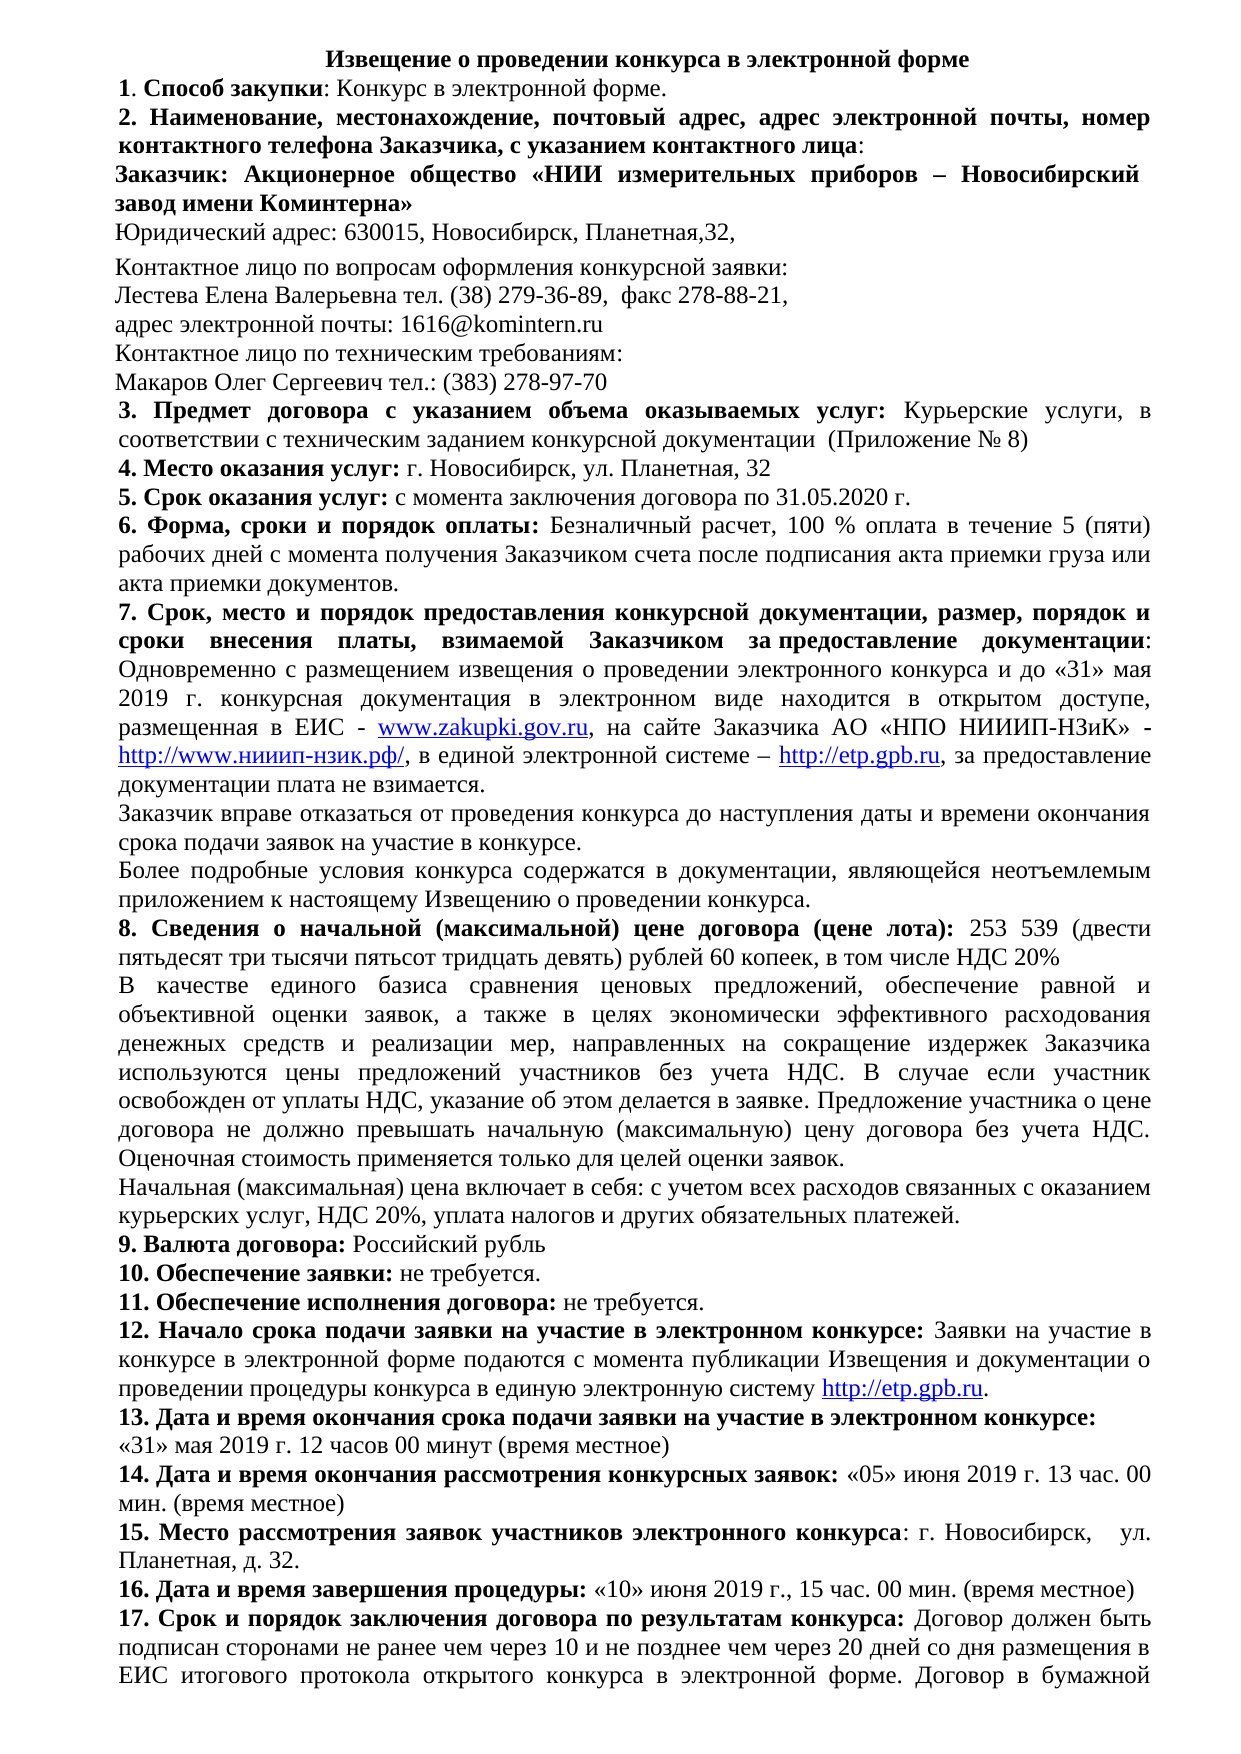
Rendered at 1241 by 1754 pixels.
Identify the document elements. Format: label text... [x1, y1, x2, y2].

text 11. Обеспечение исполнения договора: не требуется. [118, 1287, 1152, 1316]
table_cell Контактное лицо по вопросам оформления конкурсной заявки: Лестева Елена Валерьевна тел. (38) 279-36-89, факс 278-88-21, адрес электронной почты: 1616@komintern.ru [103, 252, 1152, 338]
text В качестве единого базиса сравнения ценовых предложений, обеспечение равной и объективной оценки заявок, а также в целях экономически эффективного расходования денежных средств и реализации мер, направленных на сокращение издержек Заказчика используются цены предложений участников без учета НДС. В случае если участник освобожден от уплаты НДС, указание об этом делается в заявке. Предложение участника о цене договора не должно превышать начальную (максимальную) цену договора без учета НДС. Оценочная стоимость применяется только для целей оценки заявок. [118, 971, 1152, 1172]
text 4. Место оказания услуг: г. Новосибирск, ул. Планетная, 32 [118, 453, 1152, 482]
table_cell Юридический адрес: 630015, Новосибирск, Планетная,32, [103, 217, 1152, 252]
text 5. Срок оказания услуг: с момента заключения договора по 31.05.2020 г. [118, 482, 1152, 511]
text 13. Дата и время окончания срока подачи заявки на участие в электронном конкурсе: [118, 1402, 1152, 1431]
text Заказчик вправе отказаться от проведения конкурса до наступления даты и времени окончания срока подачи заявок на участие в конкурсе. [118, 798, 1152, 856]
text Начальная (максимальная) цена включает в себя: с учетом всех расходов связанных с оказанием курьерских услуг, НДС 20%, уплата налогов и других обязательных платежей. [118, 1172, 1152, 1229]
text «31» мая 2019 г. 12 часов 00 минут (время местное) [118, 1431, 1152, 1459]
table_cell Контактное лицо по техническим требованиям: Макаров Олег Сергеевич тел.: (383) 278-97-70 [103, 338, 1152, 396]
text Более подробные условия конкурса содержатся в документации, являющейся неотъемлемым приложением к настоящему Извещению о проведении конкурса. [118, 856, 1152, 913]
text 1. Способ закупки: Конкурс в электронной форме. [118, 73, 1152, 102]
text 2. Наименование, местонахождение, почтовый адрес, адрес электронной почты, номер контактного телефона Заказчика, с указанием контактного лица: [118, 102, 1152, 159]
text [118, 1603, 1152, 1689]
text 7. Срок, место и порядок предоставления конкурсной документации, размер, порядок и сроки внесения платы, взимаемой Заказчиком за предоставление документации: Одновременно с размещением извещения о проведении электронного конкурса и до «31» мая 2019 г. конкурсная документация в электронном виде находится в открытом доступе, размещенная в ЕИС - www.zakupki.gov.ru, на сайте Заказчика АО «НПО НИИИП-НЗиК» - http://www.нииип-нзик.рф/, в единой электронной системе – http://etp.gpb.ru, за предоставление документации плата не взимается. [118, 597, 1152, 798]
text 10. Обеспечение заявки: не требуется. [118, 1258, 1152, 1287]
text 14. Дата и время окончания рассмотрения конкурсных заявок: «05» июня 2019 г. 13 час. 00 мин. (время местное) [118, 1459, 1152, 1517]
text 16. Дата и время завершения процедуры: «10» июня 2019 г., 15 час. 00 мин. (время местное) [118, 1574, 1152, 1603]
text 3. Предмет договора с указанием объема оказываемых услуг: Курьерские услуги, в соответствии с техническим заданием конкурсной документации (Приложение № 8) [118, 396, 1152, 453]
list 9. Валюта договора: Российский рубль [118, 1229, 1152, 1258]
text 15. Место рассмотрения заявок участников электронного конкурса: г. Новосибирск, ул. Планетная, д. 32. [118, 1517, 1152, 1574]
table_header Заказчик: Акционерное общество «НИИ измерительных приборов – Новосибирский завод имени Коминтерна» [103, 159, 1152, 217]
text Извещение о проведении конкурса в электронной форме [118, 44, 1152, 73]
text 8. Сведения о начальной (максимальной) цене договора (цене лота): 253 539 (двести пятьдесят три тысячи пятьсот тридцать девять) рублей 60 копеек, в том числе НДС 20% [118, 913, 1152, 971]
text 6. Форма, сроки и порядок оплаты: Безналичный расчет, 100 % оплата в течение 5 (пяти) рабочих дней с момента получения Заказчиком счета после подписания акта приемки груза или акта приемки документов. [118, 511, 1152, 597]
text 12. Начало срока подачи заявки на участие в электронном конкурсе: Заявки на участие в конкурсе в электронной форме подаются c момента публикации Извещения и документации о проведении процедуры конкурса в единую электронную систему http://etp.gpb.ru. [118, 1316, 1152, 1402]
